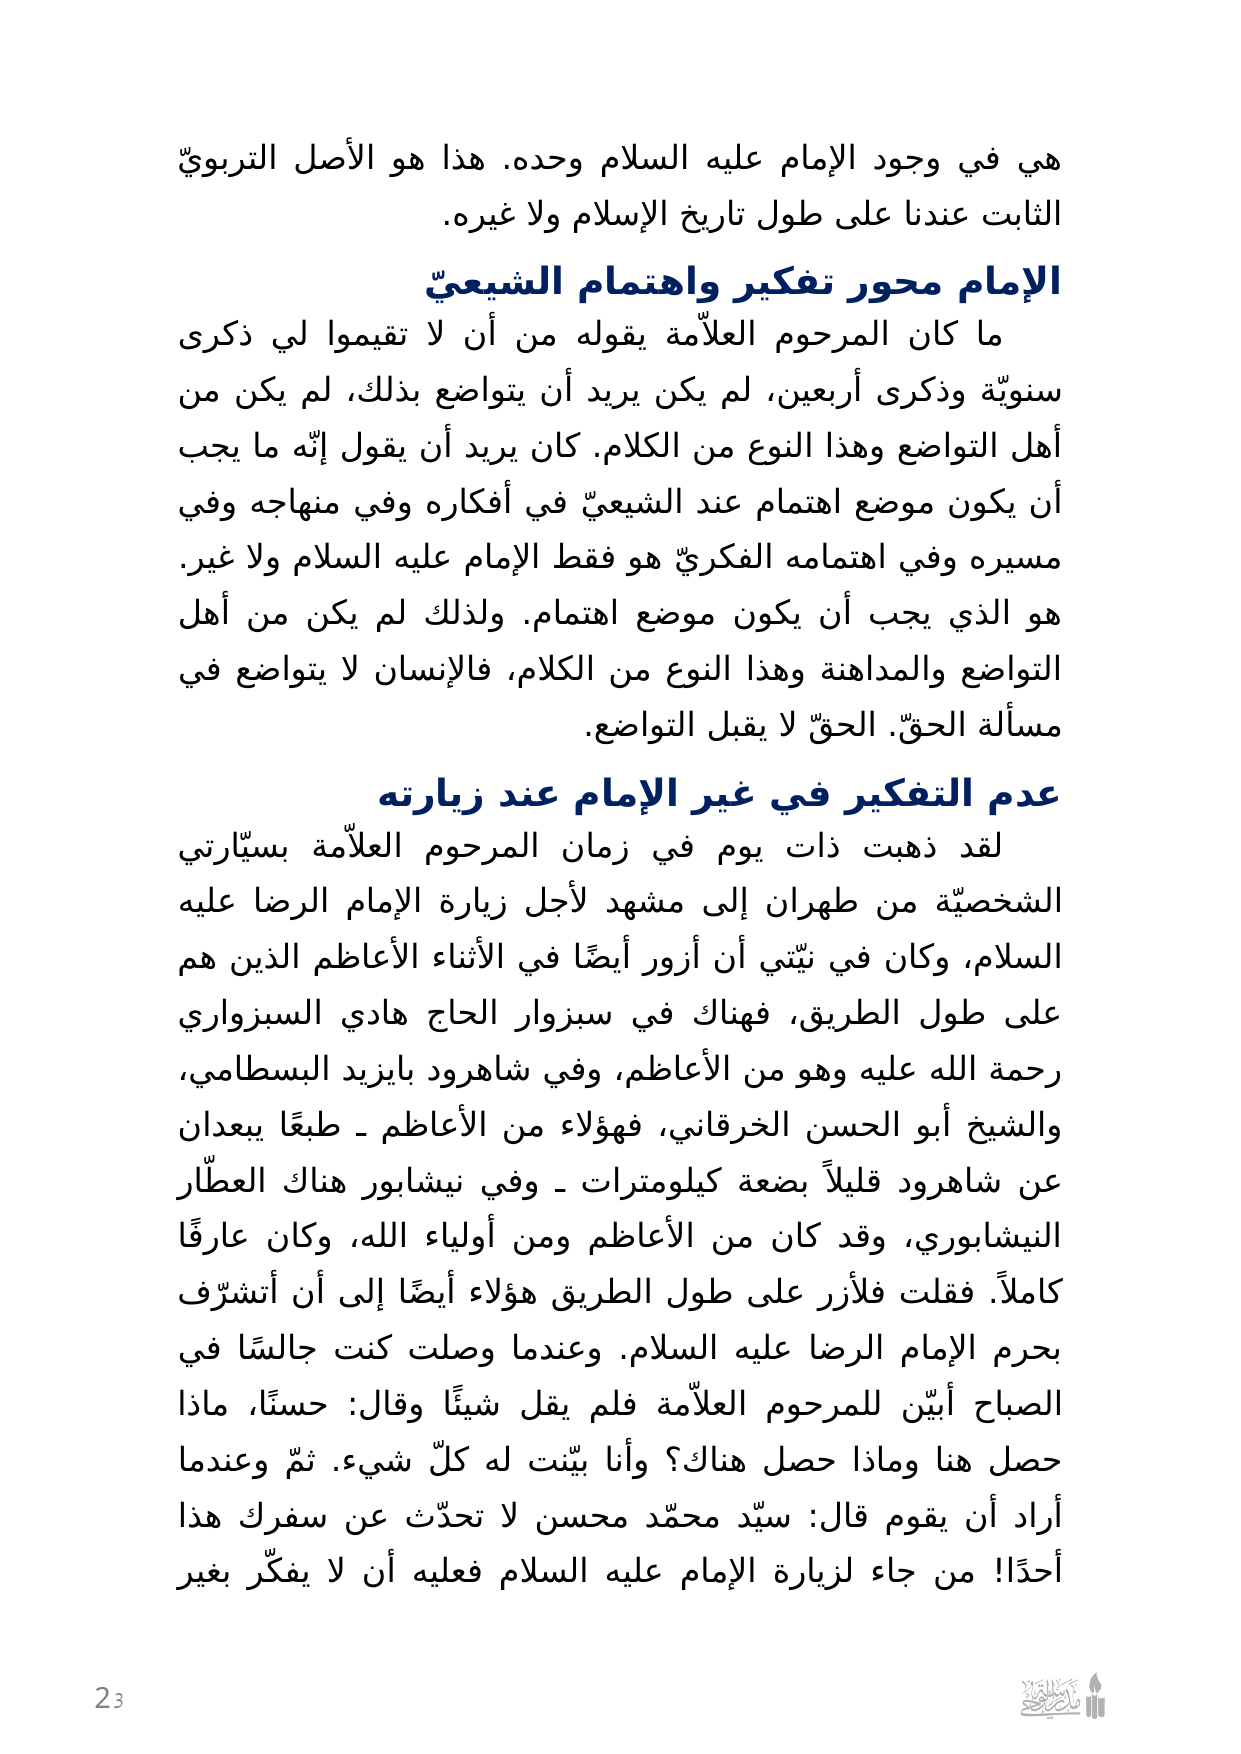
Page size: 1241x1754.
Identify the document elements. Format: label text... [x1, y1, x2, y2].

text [177, 824, 1063, 1605]
text ما كان المرحوم العلاّمة يقوله من أن لا تقيموا لي ذكرى سنويّة وذكرى أربعين، لم يكن يريد أن يتواضع بذلك، لم يكن من أهل التواضع وهذا النوع من الكلام. كان يريد أن يقول إنّه ما يجب أن يكون موضع اهتمام عند الشيعيّ في أفكاره وفي منهاجه وفي مسيره وفي اهتمامه الفكريّ هو فقط الإمام عليه السلام ولا غير. هو الذي يجب أن يكون موضع اهتمام. ولذلك لم يكن من أهل التواضع والمداهنة وهذا النوع من الكلام، فالإنسان لا يتواضع في مسألة الحقّ. الحقّ لا يقبل التواضع. [177, 312, 1063, 759]
picture [1020, 1672, 1105, 1719]
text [177, 136, 1063, 247]
title عدم التفكير في غير الإمام عند زيارته [177, 771, 1063, 815]
title الإمام محور تفكير واهتمام الشيعيّ [177, 260, 1063, 304]
